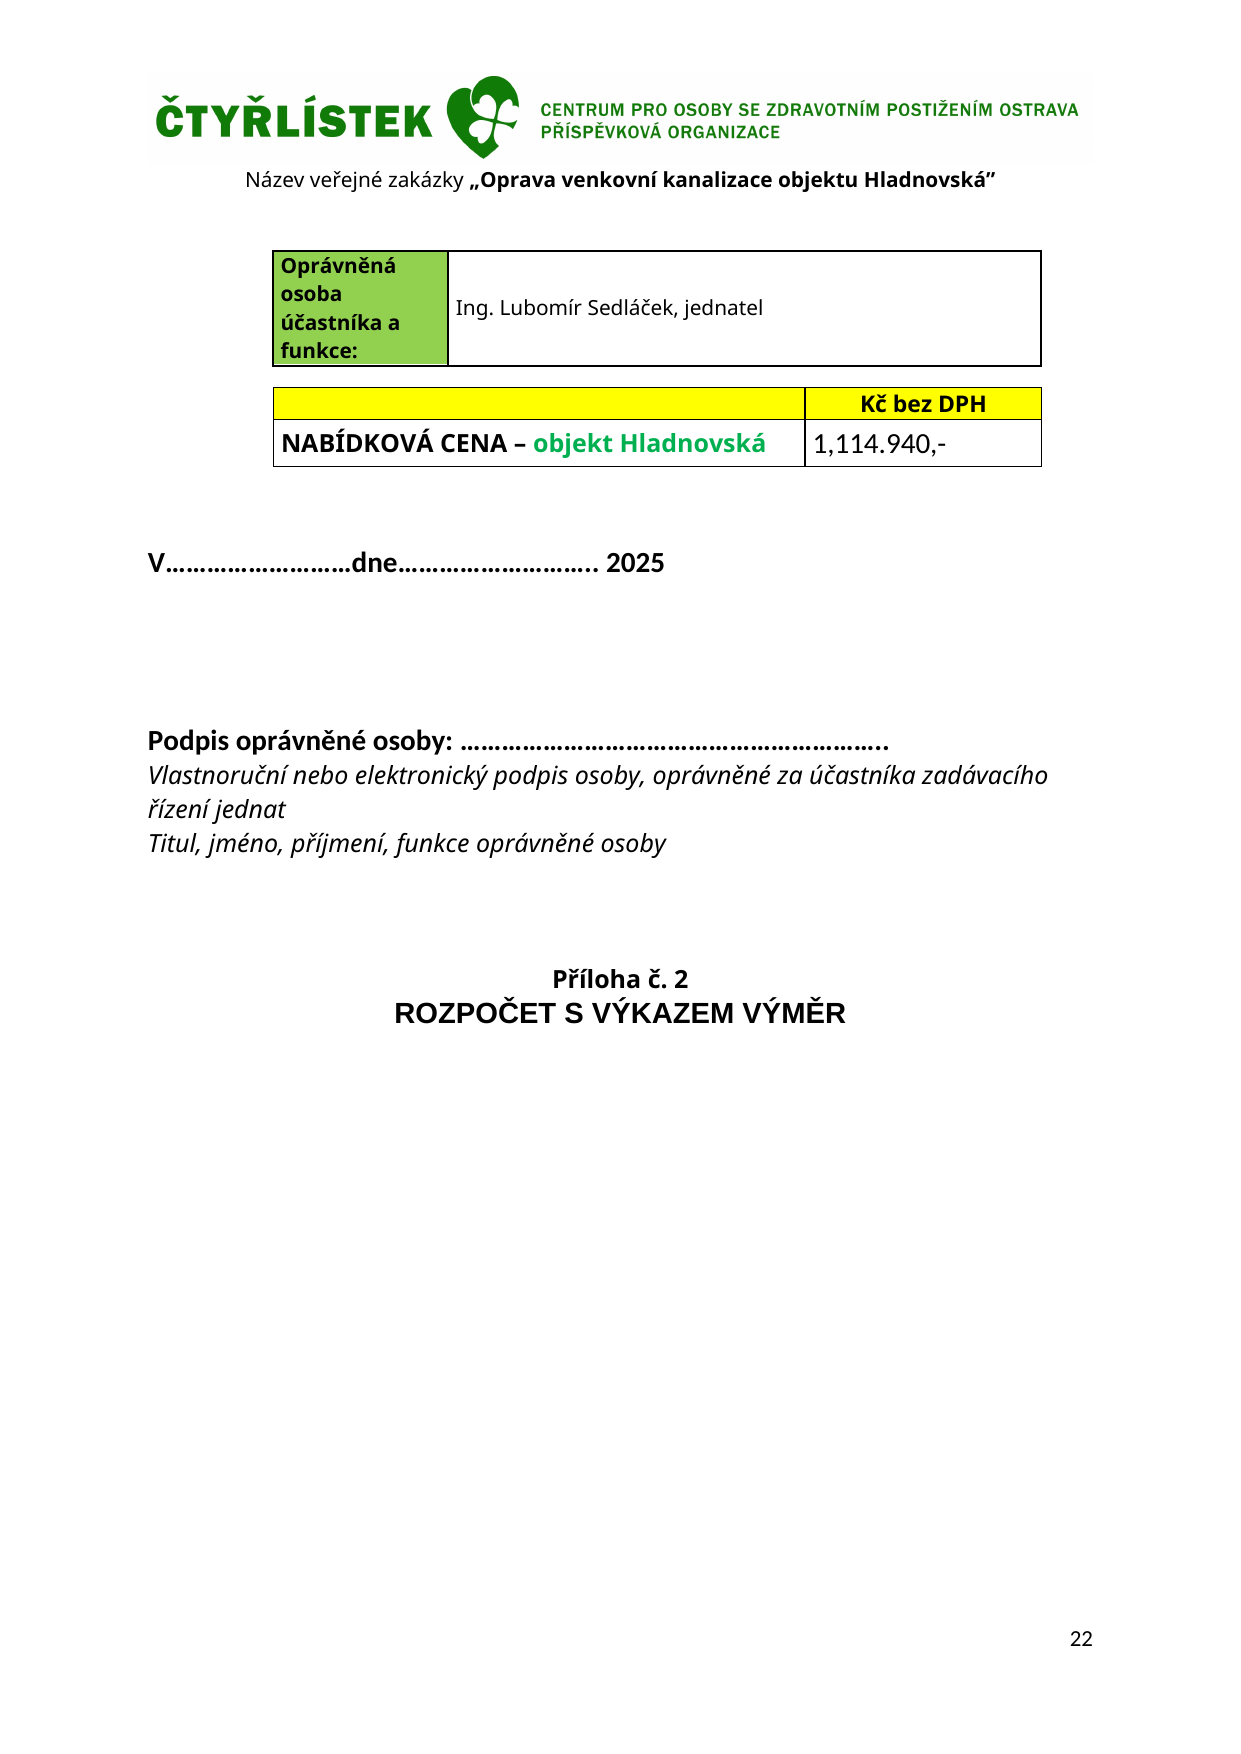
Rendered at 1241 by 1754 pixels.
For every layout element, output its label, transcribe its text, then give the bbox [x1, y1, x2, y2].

text Příloha č. 2 [148, 962, 1093, 996]
text Podpis oprávněné osoby: …………………………………………………….. [148, 722, 1093, 757]
table_cell Ing. Lubomír Sedláček, jednatel [449, 252, 1040, 364]
table_cell Oprávněná osoba účastníka a funkce: [274, 252, 447, 364]
text V………………………dne……………………….. 2025 [148, 544, 1093, 579]
table_header [274, 388, 804, 419]
text Titul, jméno, příjmení, funkce oprávněné osoby [148, 826, 1093, 859]
table_header Kč bez DPH [806, 388, 1041, 419]
picture [147, 73, 1094, 165]
table_cell 1,114.940,- [806, 420, 1041, 466]
table_cell NABÍDKOVÁ CENA – objekt Hladnovská [274, 420, 804, 466]
text Vlastnoruční nebo elektronický podpis osoby, oprávněné za účastníka zadávacího řízení jednat [148, 757, 1093, 826]
text ROZPOČET S VÝKAZEM VÝMĚR [148, 996, 1093, 1029]
